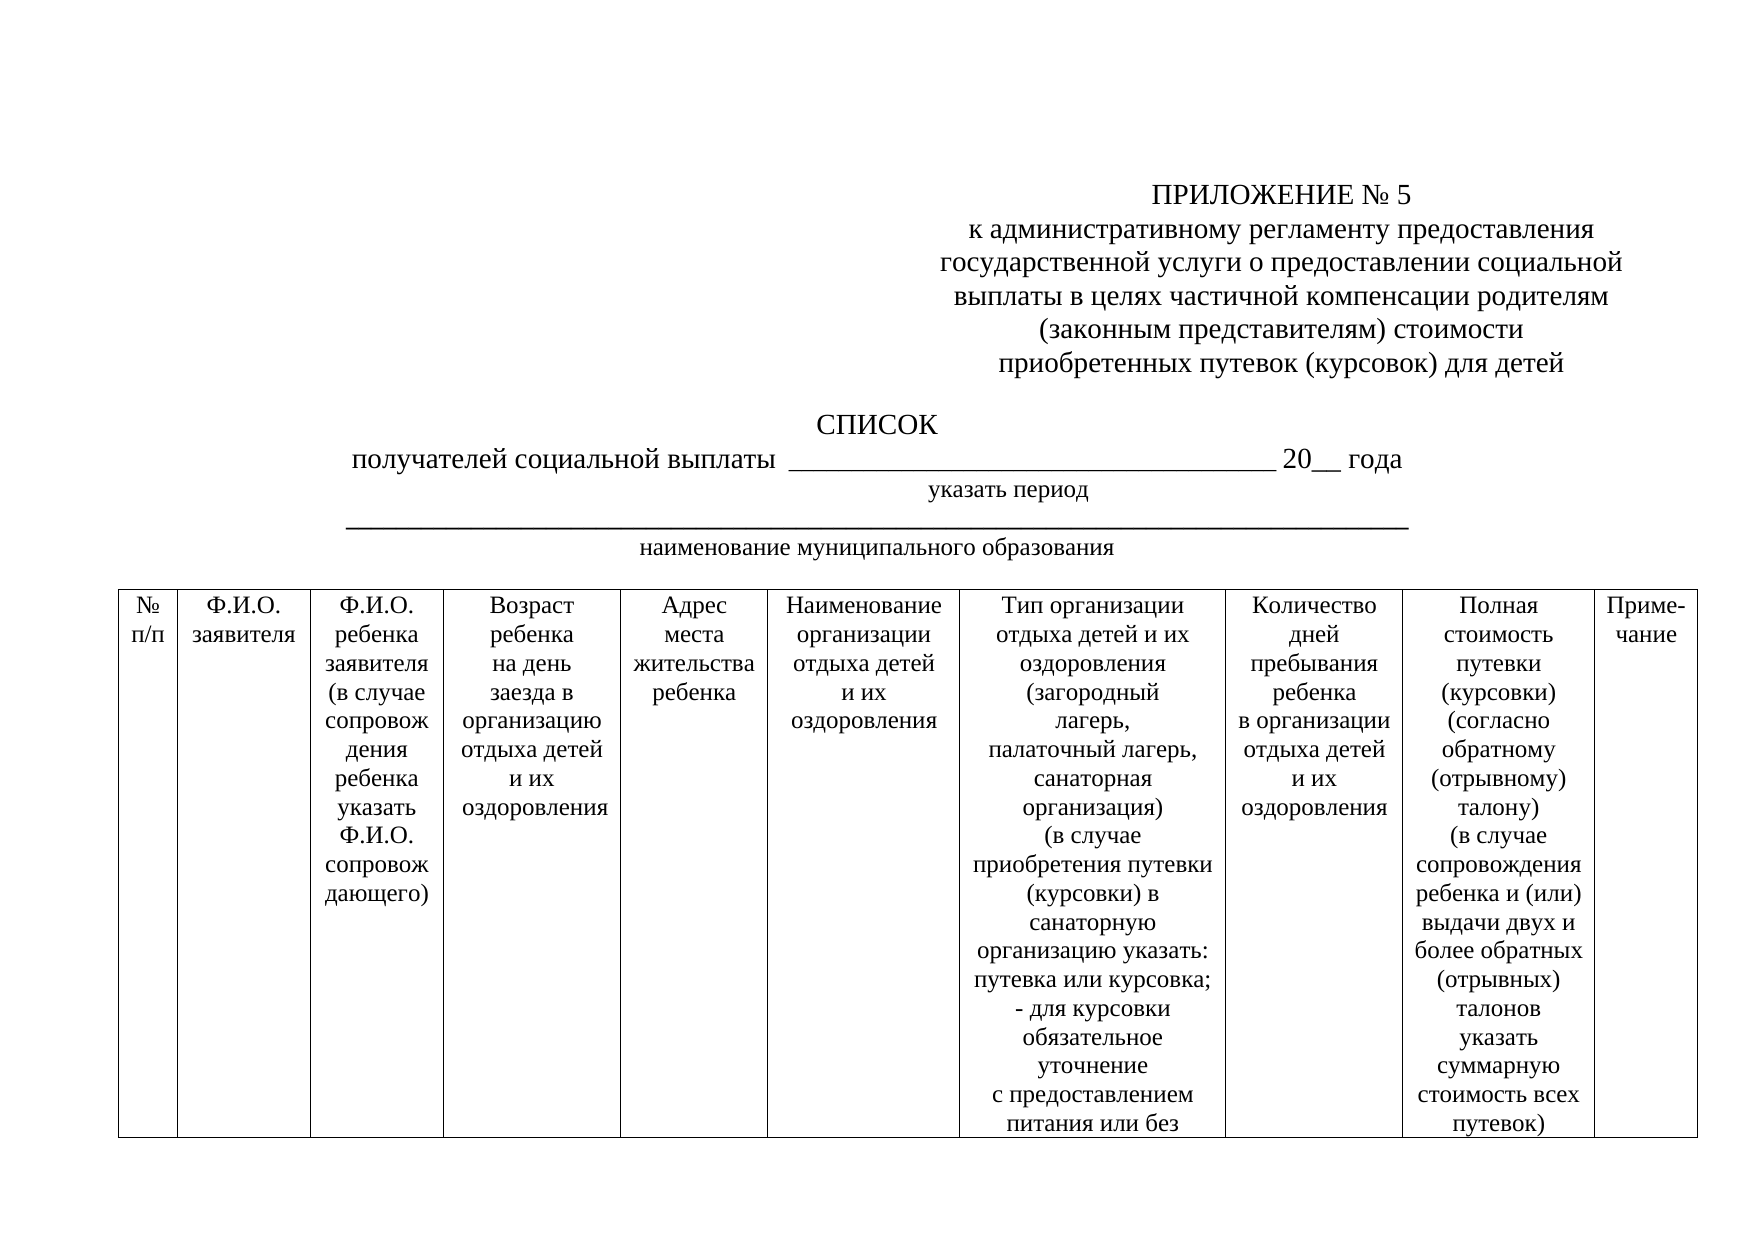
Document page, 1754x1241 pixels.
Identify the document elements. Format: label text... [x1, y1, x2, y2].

text наименование муниципального образования [118, 532, 1636, 561]
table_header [1403, 590, 1594, 1137]
table_header Приме-чание [1595, 590, 1697, 1137]
table_header № п/п [119, 590, 177, 1137]
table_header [311, 590, 443, 1137]
text СПИСОК получателей социальной выплаты _______________________________________ 20__ года [118, 407, 1636, 474]
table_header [768, 590, 959, 1137]
table_header ПРИЛОЖЕНИЕ № 5 к административному регламенту предоставления государственной услуги о предоставлении социальной выплаты в целях частичной компенсации родителям (законным представителям) стоимости приобретенных путевок (курсовок) для детей [916, 177, 1647, 407]
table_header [1226, 590, 1402, 1137]
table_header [444, 590, 620, 1137]
text указать период [118, 474, 1636, 503]
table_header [960, 590, 1225, 1137]
table_header Ф.И.О. заявителя [178, 590, 310, 1137]
text _____________________________________________________________________________________ [118, 503, 1636, 532]
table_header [621, 590, 767, 1137]
